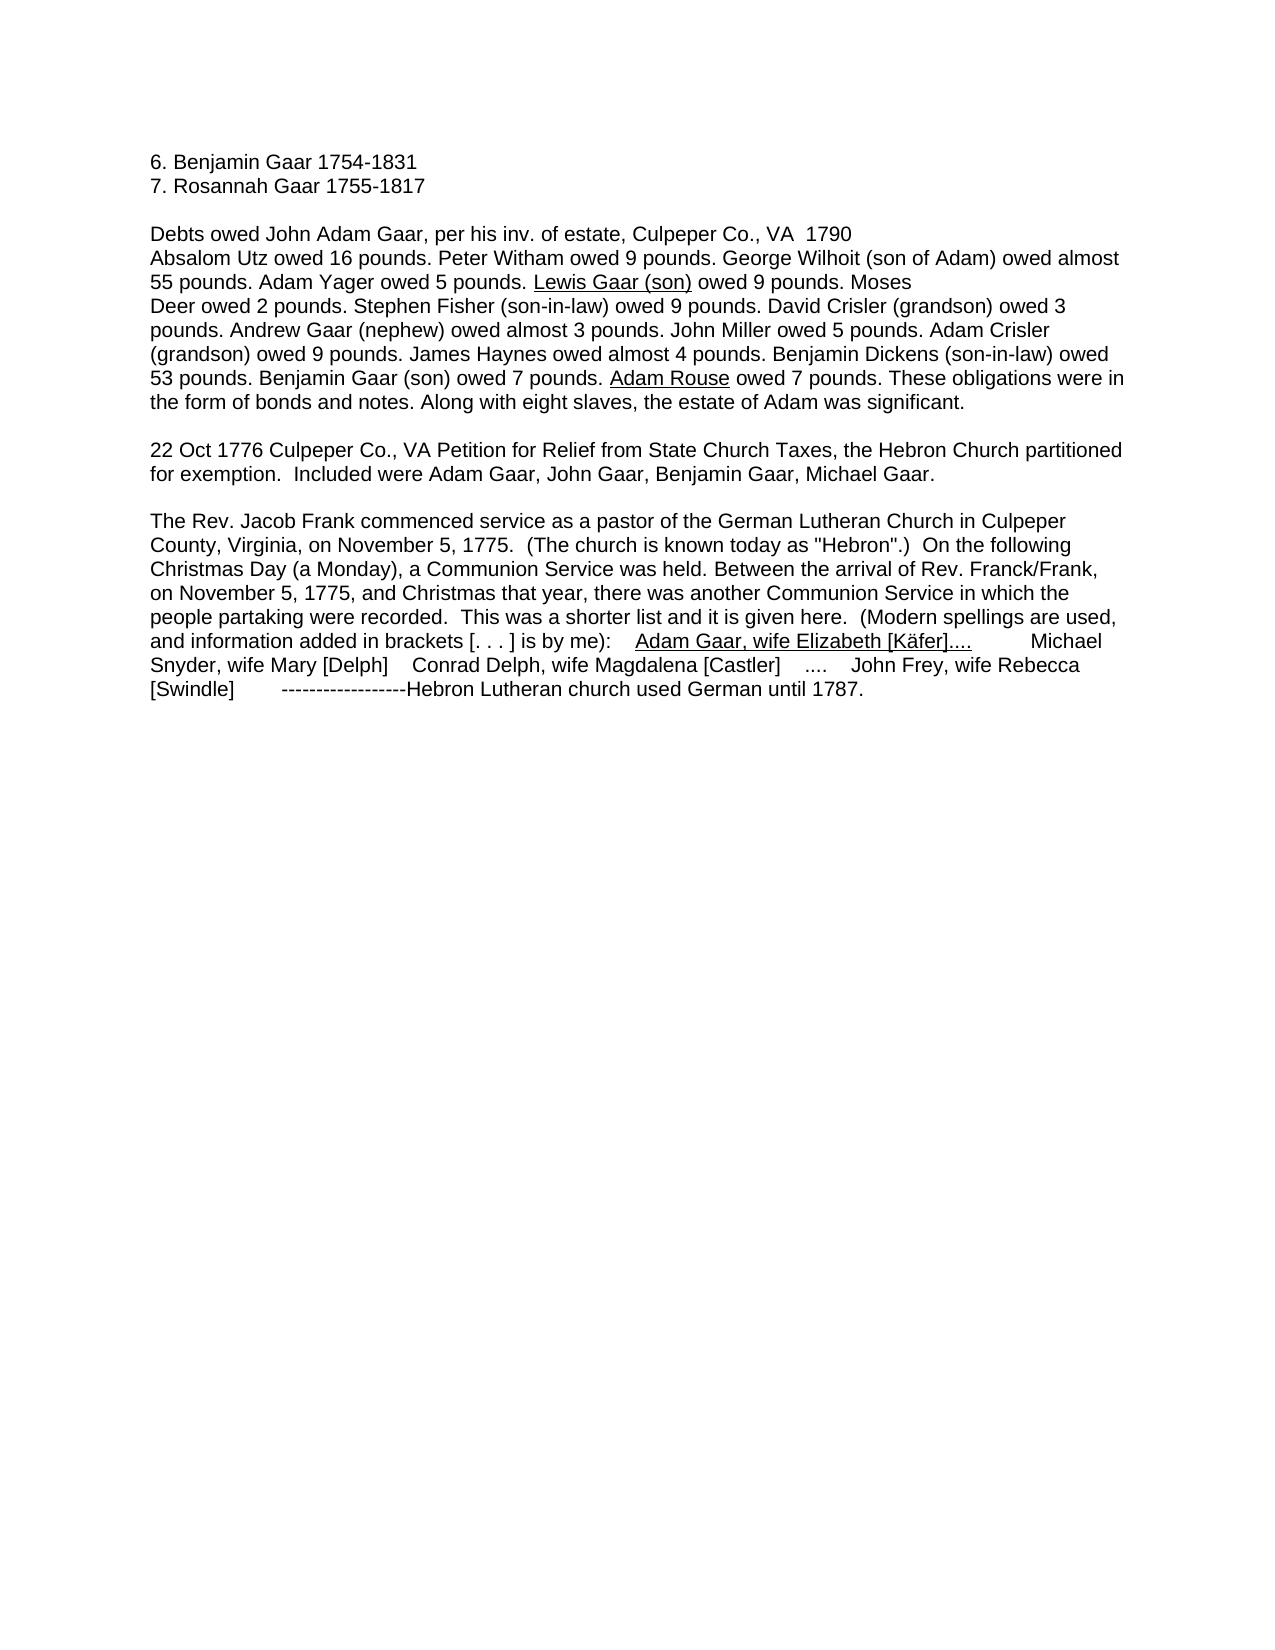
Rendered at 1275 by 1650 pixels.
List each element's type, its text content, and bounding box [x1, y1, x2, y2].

text 22 Oct 1776 Culpeper Co., VA Petition for Relief from State Church Taxes, the Hebron Church partitioned for exemption. Included were Adam Gaar, John Gaar, Benjamin Gaar, Michael Gaar. [150, 437, 1125, 485]
text Debts owed John Adam Gaar, per his inv. of estate, Culpeper Co., VA 1790 [150, 222, 1125, 246]
text 6. Benjamin Gaar 1754-1831 [150, 150, 1125, 174]
text Absalom Utz owed 16 pounds. Peter Witham owed 9 pounds. George Wilhoit (son of Adam) owed almost 55 pounds. Adam Yager owed 5 pounds. Lewis Gaar (son) owed 9 pounds. Moses Deer owed 2 pounds. Stephen Fisher (son-in-law) owed 9 pounds. David Crisler (grandson) owed 3 pounds. Andrew Gaar (nephew) owed almost 3 pounds. John Miller owed 5 pounds. Adam Crisler (grandson) owed 9 pounds. James Haynes owed almost 4 pounds. Benjamin Dickens (son-in-law) owed 53 pounds. Benjamin Gaar (son) owed 7 pounds. Adam Rouse owed 7 pounds. These obligations were in the form of bonds and notes. Along with eight slaves, the estate of Adam was significant. [150, 246, 1125, 413]
text 7. Rosannah Gaar 1755-1817 [150, 174, 1125, 198]
text The Rev. Jacob Frank commenced service as a pastor of the German Lutheran Church in Culpeper County, Virginia, on November 5, 1775. (The church is known today as "Hebron".) On the following Christmas Day (a Monday), a Communion Service was held. Between the arrival of Rev. Franck/Frank, on November 5, 1775, and Christmas that year, there was another Communion Service in which the people partaking were recorded. This was a shorter list and it is given here. (Modern spellings are used, and information added in brackets [. . . ] is by me): Adam Gaar, wife Elizabeth [Käfer].... Michael Snyder, wife Mary [Delph] Conrad Delph, wife Magdalena [Castler] .... John Frey, wife Rebecca [Swindle] ------------------Hebron Lutheran church used German until 1787. [150, 509, 1125, 701]
